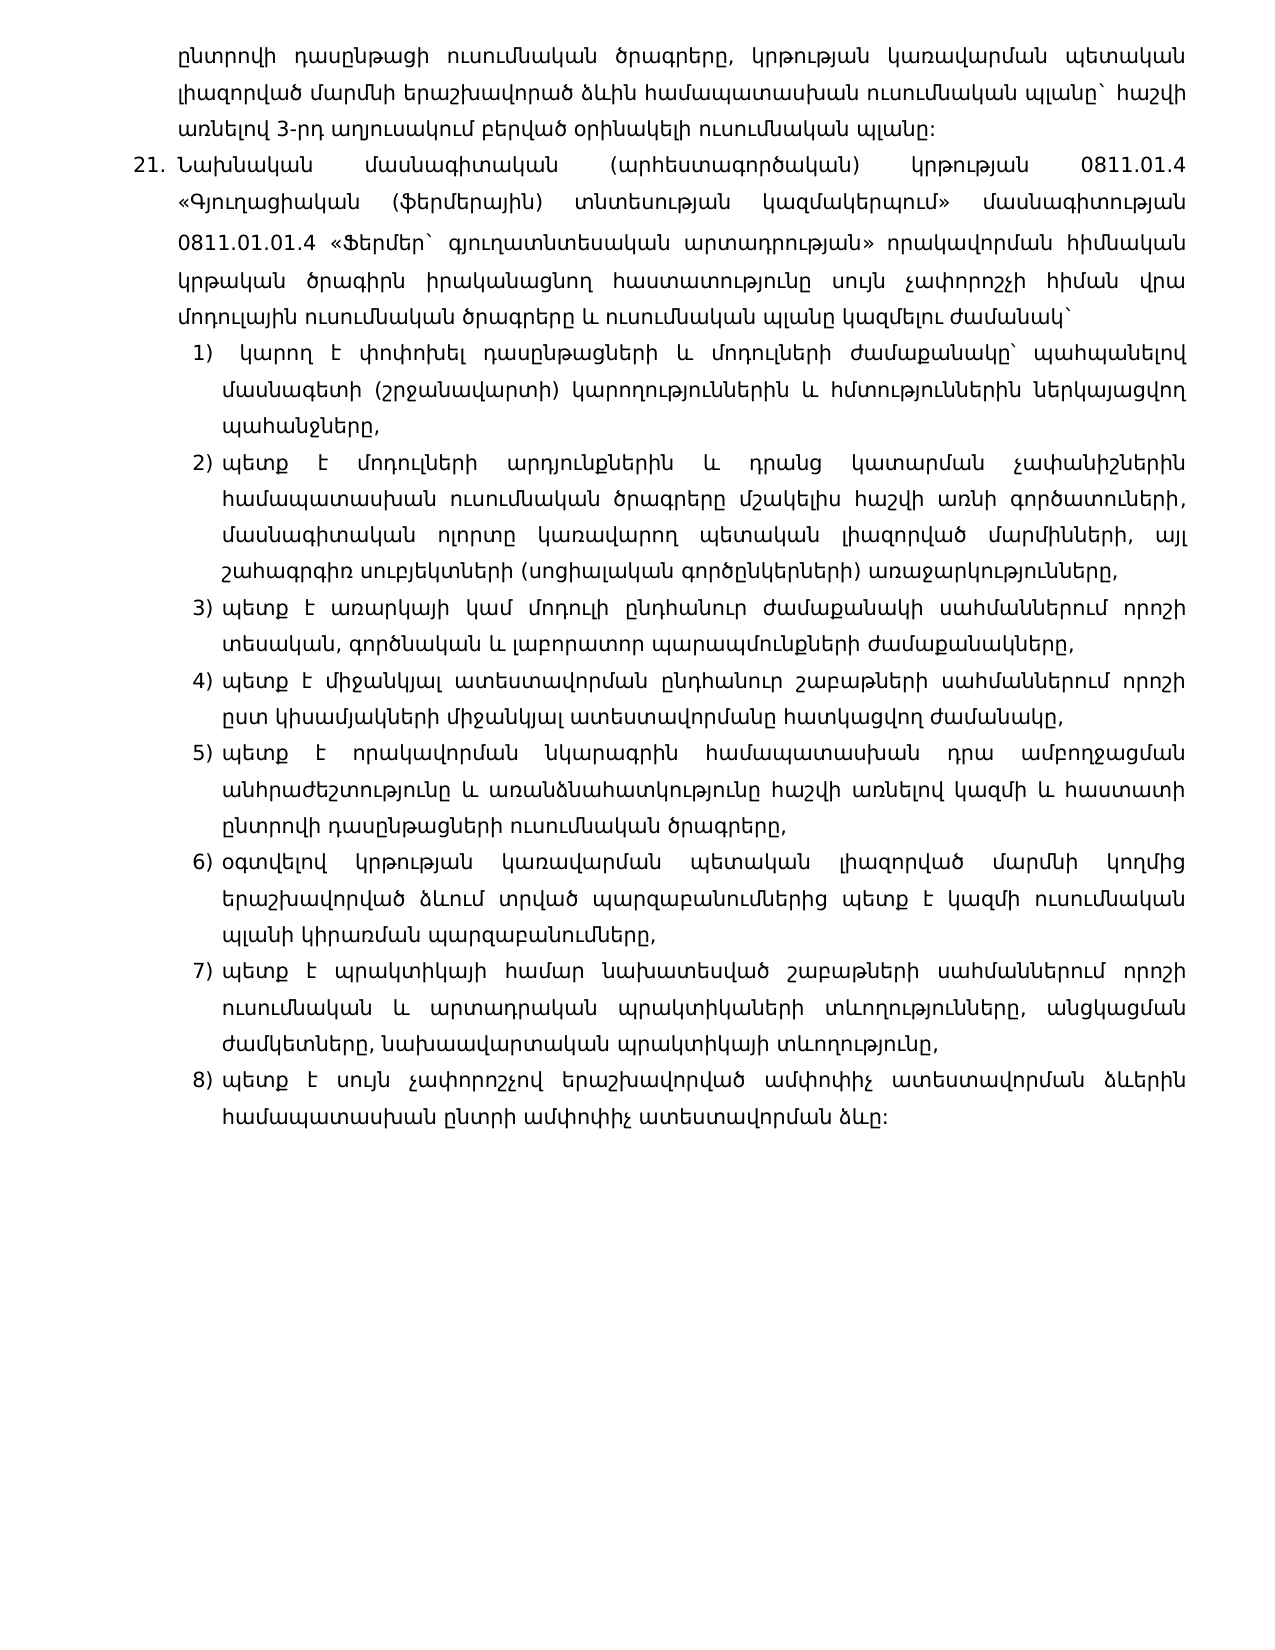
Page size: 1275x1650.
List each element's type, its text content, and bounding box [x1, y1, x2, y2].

list պետք է պրակտիկայի համար նախատեսված շաբաթների սահմաններում որոշի ուսումնական և արտադրական պրակտիկաների տևողությունները, անցկացման ժամկետները, նախաավարտական պրակտիկայի տևողությունը, [192, 959, 1186, 1056]
list պետք է սույն չափորոշչով երաշխավորված ամփոփիչ ատեստավորման ձևերին համապատասխան ընտրի ամփոփիչ ատեստավորման ձևը: [192, 1068, 1186, 1129]
list պետք է մոդուլների արդյունքներին և դրանց կատարման չափանիշներին համապատասխան ուսումնական ծրագրերը մշակելիս հաշվի առնի գործատուների, մասնագիտական ոլորտը կառավարող պետական լիազորված մարմինների, այլ շահագրգիռ սուբյեկտների (սոցիալական գործընկերների) առաջարկությունները, [192, 451, 1186, 584]
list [133, 44, 1186, 141]
list պետք է միջանկյալ ատեստավորման ընդհանուր շաբաթների սահմաններում որոշի ըստ կիսամյակների միջանկյալ ատեստավորմանը հատկացվող ժամանակը, [192, 669, 1186, 729]
list օգտվելով կրթության կառավարման պետական լիազորված մարմնի կողմից երաշխավորված ձևում տրված պարզաբանումներից պետք է կազմի ուսումնական պլանի կիրառման պարզաբանումները, [192, 850, 1186, 947]
list Նախնական մասնագիտական (արհեստագործական) կրթության 0811.01.4 «Գյուղացիական (ֆերմերային) տնտեսության կազմակերպում» մասնագիտության 0811.01.01.4 «Ֆերմեր` գյուղատնտեսական արտադրության» որակավորման հիմնական կրթական ծրագիրն իրականացնող հաստատությունը սույն չափորոշչի հիման վրա մոդուլային ուսումնական ծրագրերը և ուսումնական պլանը կազմելու ժամանակ` [133, 153, 1186, 329]
list պետք է որակավորման նկարագրին համապատասխան դրա ամբողջացման անհրաժեշտությունը և առանձնահատկությունը հաշվի առնելով կազմի և հաստատի ընտրովի դասընթացների ուսումնական ծրագրերը, [192, 741, 1186, 838]
list պետք է առարկայի կամ մոդուլի ընդհանուր ժամաքանակի սահմաններում որոշի տեսական, գործնական և լաբորատոր պարապմունքների ժամաքանակները, [192, 596, 1186, 657]
list կարող է փոփոխել դասընթացների և մոդուլների ժամաքանակը՝ պահպանելով մասնագետի (շրջանավարտի) կարողություններին և հմտություններին ներկայացվող պահանջները, [192, 341, 1186, 438]
